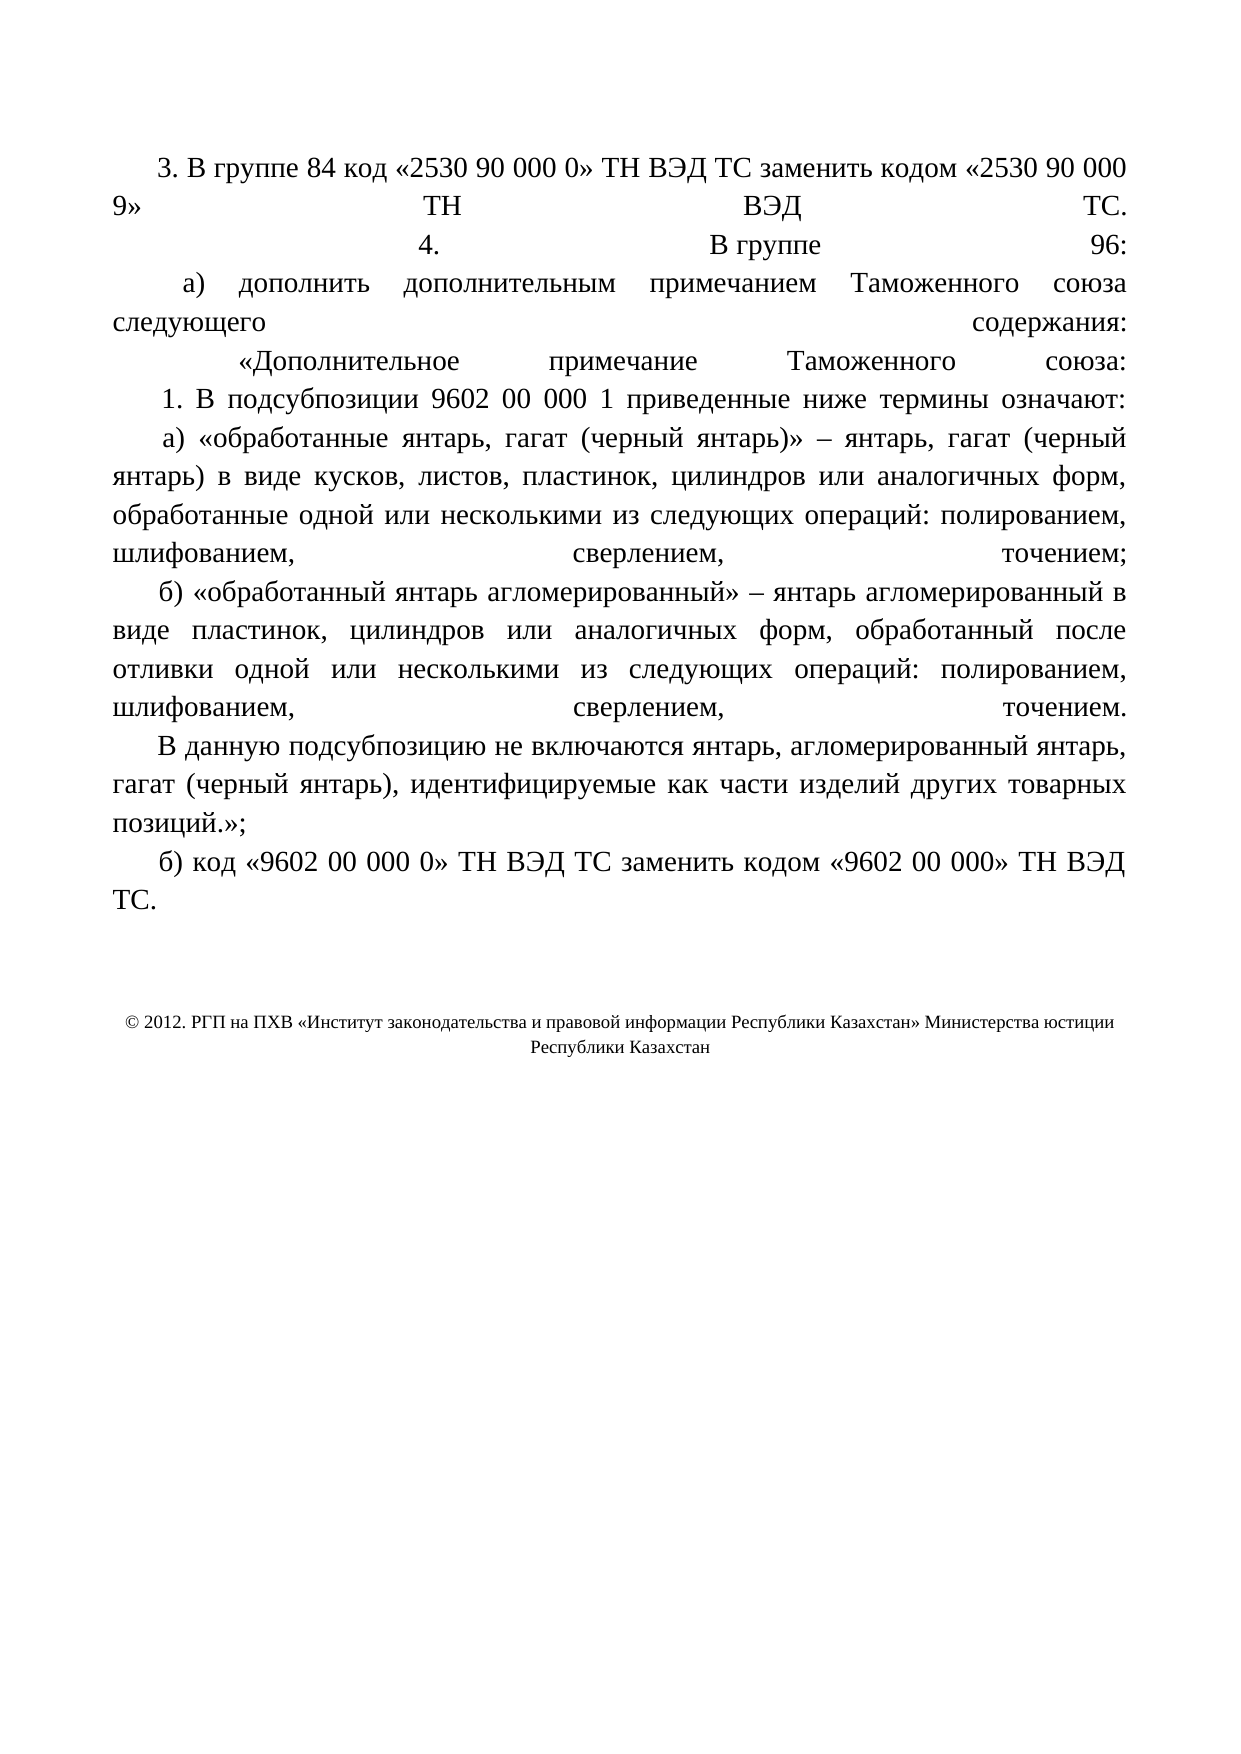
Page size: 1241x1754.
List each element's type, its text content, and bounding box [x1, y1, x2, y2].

text © 2012. РГП на ПХВ «Институт законодательства и правовой информации Республики Казахстан» Министерства юстиции Республики Казахстан [112, 1011, 1128, 1058]
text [112, 150, 1128, 916]
